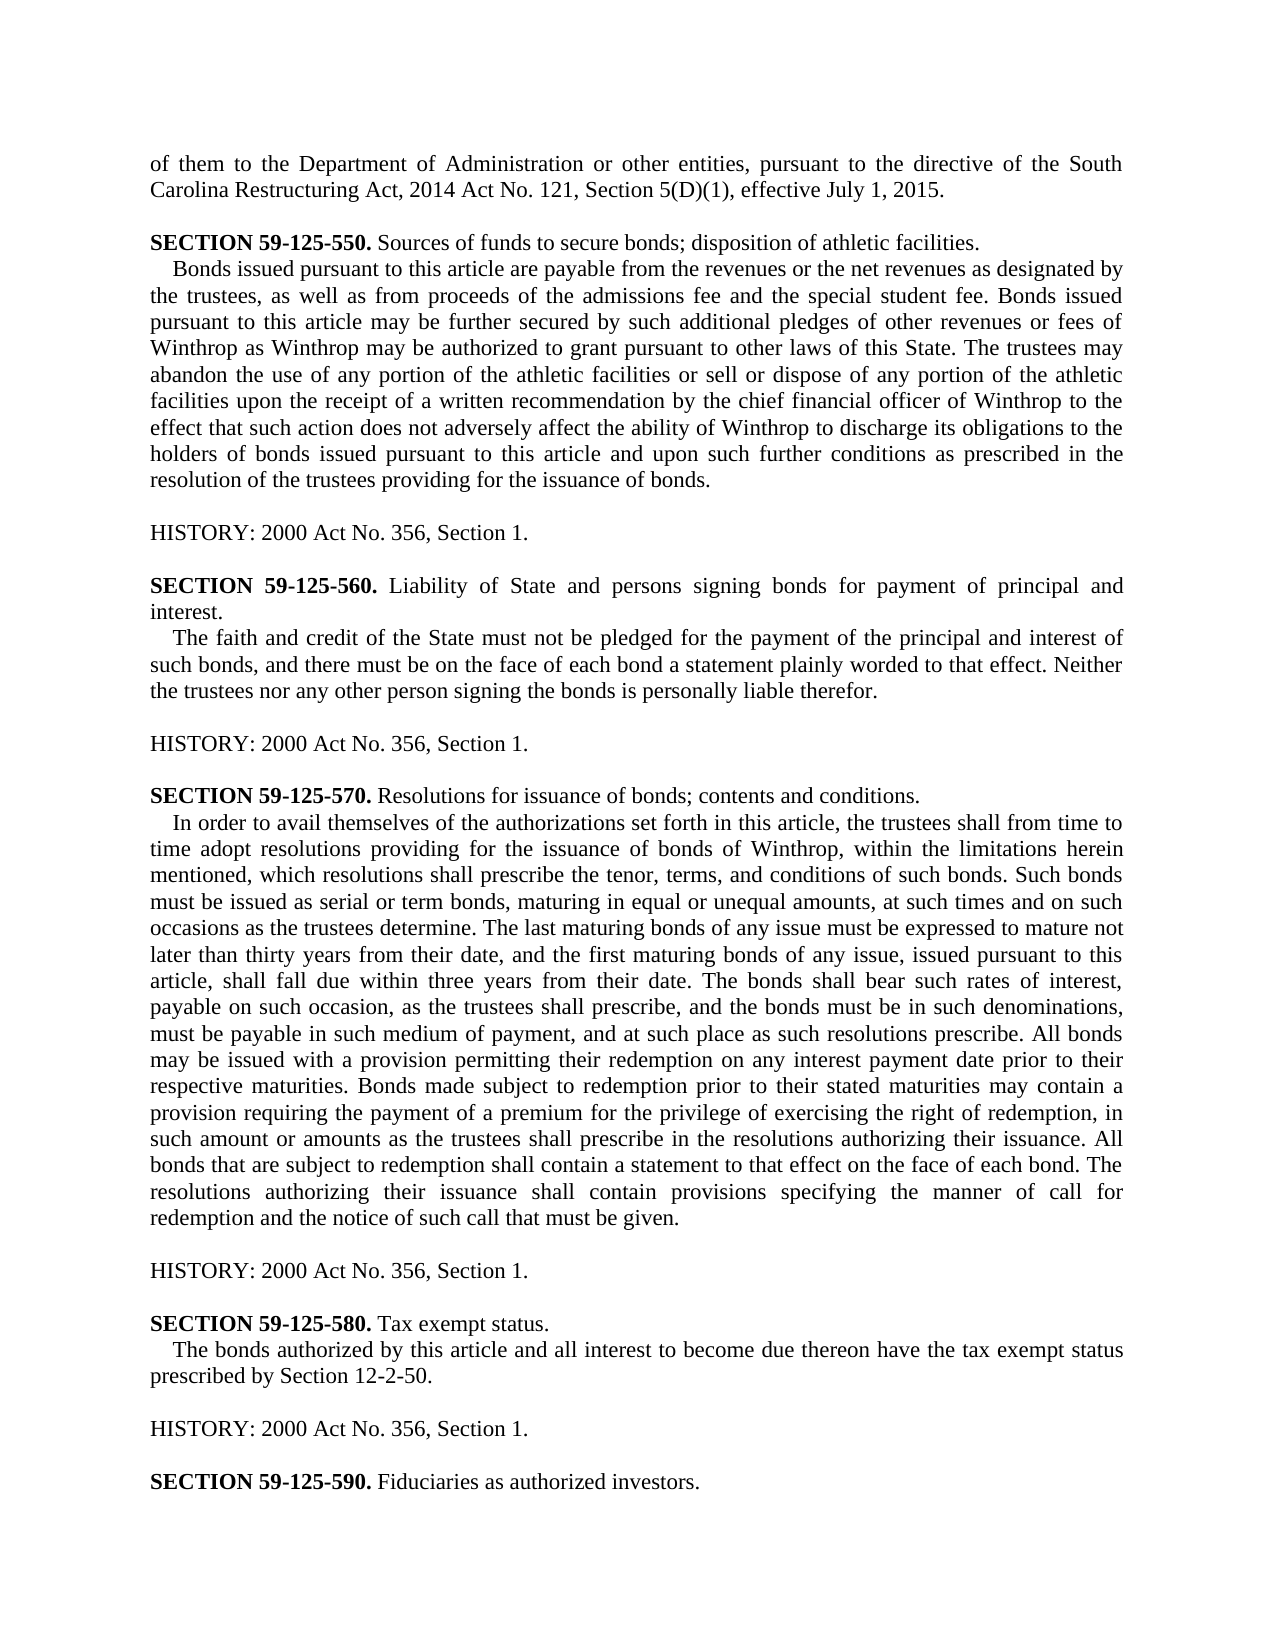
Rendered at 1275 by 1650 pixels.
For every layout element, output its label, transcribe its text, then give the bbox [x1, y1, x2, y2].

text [150, 150, 1125, 203]
text HISTORY: 2000 Act No. 356, Section 1. [150, 1257, 1125, 1283]
text SECTION 59-125-550. Sources of funds to secure bonds; disposition of athletic facilities. [150, 229, 1125, 255]
text SECTION 59-125-590. Fiduciaries as authorized investors. [150, 1468, 1125, 1494]
text HISTORY: 2000 Act No. 356, Section 1. [150, 730, 1125, 756]
text SECTION 59-125-570. Resolutions for issuance of bonds; contents and conditions. [150, 782, 1125, 809]
text The faith and credit of the State must not be pledged for the payment of the principal and interest of such bonds, and there must be on the face of each bond a statement plainly worded to that effect. Neither the trustees nor any other person signing the bonds is personally liable therefor. [150, 624, 1125, 703]
text HISTORY: 2000 Act No. 356, Section 1. [150, 1415, 1125, 1441]
text The bonds authorized by this article and all interest to become due thereon have the tax exempt status prescribed by Section 12-2-50. [150, 1336, 1125, 1389]
text In order to avail themselves of the authorizations set forth in this article, the trustees shall from time to time adopt resolutions providing for the issuance of bonds of Winthrop, within the limitations herein mentioned, which resolutions shall prescribe the tenor, terms, and conditions of such bonds. Such bonds must be issued as serial or term bonds, maturing in equal or unequal amounts, at such times and on such occasions as the trustees determine. The last maturing bonds of any issue must be expressed to mature not later than thirty years from their date, and the first maturing bonds of any issue, issued pursuant to this article, shall fall due within three years from their date. The bonds shall bear such rates of interest, payable on such occasion, as the trustees shall prescribe, and the bonds must be in such denominations, must be payable in such medium of payment, and at such place as such resolutions prescribe. All bonds may be issued with a provision permitting their redemption on any interest payment date prior to their respective maturities. Bonds made subject to redemption prior to their stated maturities may contain a provision requiring the payment of a premium for the privilege of exercising the right of redemption, in such amount or amounts as the trustees shall prescribe in the resolutions authorizing their issuance. All bonds that are subject to redemption shall contain a statement to that effect on the face of each bond. The resolutions authorizing their issuance shall contain provisions specifying the manner of call for redemption and the notice of such call that must be given. [150, 809, 1125, 1231]
text Bonds issued pursuant to this article are payable from the revenues or the net revenues as designated by the trustees, as well as from proceeds of the admissions fee and the special student fee. Bonds issued pursuant to this article may be further secured by such additional pledges of other revenues or fees of Winthrop as Winthrop may be authorized to grant pursuant to other laws of this State. The trustees may abandon the use of any portion of the athletic facilities or sell or dispose of any portion of the athletic facilities upon the receipt of a written recommendation by the chief financial officer of Winthrop to the effect that such action does not adversely affect the ability of Winthrop to discharge its obligations to the holders of bonds issued pursuant to this article and upon such further conditions as prescribed in the resolution of the trustees providing for the issuance of bonds. [150, 255, 1125, 493]
text SECTION 59-125-560. Liability of State and persons signing bonds for payment of principal and interest. [150, 572, 1125, 624]
text SECTION 59-125-580. Tax exempt status. [150, 1309, 1125, 1336]
text HISTORY: 2000 Act No. 356, Section 1. [150, 519, 1125, 545]
